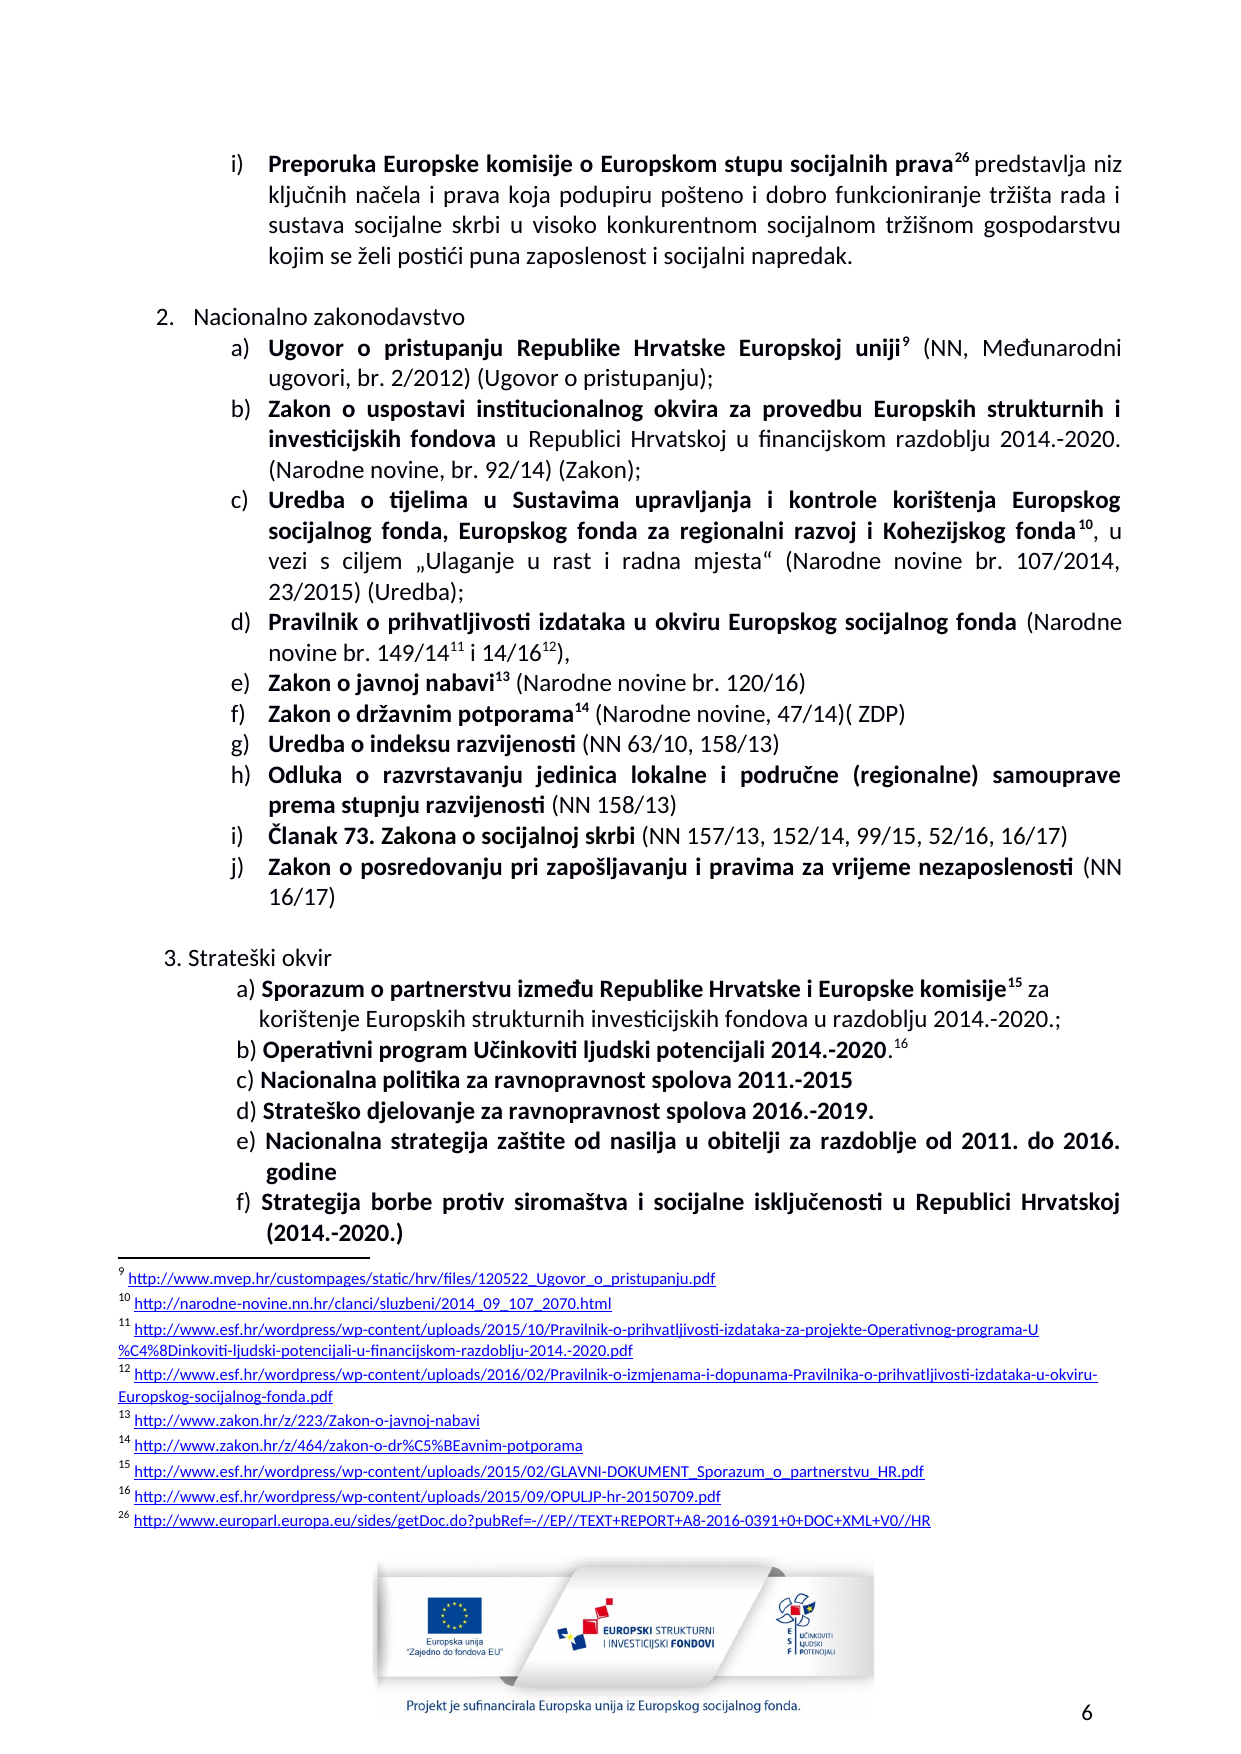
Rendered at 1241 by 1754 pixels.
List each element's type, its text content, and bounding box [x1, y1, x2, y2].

text a) Sporazum o partnerstvu između Republike Hrvatske i Europske komisije za [236, 973, 1122, 1003]
list Zakon o uspostavi institucionalnog okvira za provedbu Europskih strukturnih i investicijskih fondova u Republici Hrvatskoj u financijskom razdoblju 2014.-2020. (Narodne novine, br. 92/14) (Zakon); [231, 393, 1122, 484]
list Uredba o indeksu razvijenosti (NN 63/10, 158/13) [231, 728, 1122, 759]
list Članak 73. Zakona o socijalnoj skrbi (NN 157/13, 152/14, 99/15, 52/16, 16/17) [231, 820, 1122, 851]
list Zakon o javnoj nabavi (Narodne novine br. 120/16) [231, 667, 1122, 698]
list Nacionalno zakonodavstvo [156, 301, 1122, 332]
list Odluka o razvrstavanju jedinica lokalne i područne (regionalne) samouprave prema stupnju razvijenosti (NN 158/13) [231, 759, 1122, 820]
text e) Nacionalna strategija zaštite od nasilja u obitelji za razdoblje od 2011. do 2016. godine [236, 1125, 1122, 1186]
list Pravilnik o prihvatljivosti izdataka u okviru Europskog socijalnog fonda (Narodne novine br. 149/14 i 14/16), [231, 606, 1122, 667]
list Uredba o tijelima u Sustavima upravljanja i kontrole korištenja Europskog socijalnog fonda, Europskog fonda za regionalni razvoj i Kohezijskog fonda, u vezi s ciljem „Ulaganje u rast i radna mjesta“ (Narodne novine br. 107/2014, 23/2015) (Uredba); [231, 484, 1122, 606]
list Preporuka Europske komisije o Europskom stupu socijalnih prava26 predstavlja niz ključnih načela i prava koja podupiru pošteno i dobro funkcioniranje tržišta rada i sustava socijalne skrbi u visoko konkurentnom socijalnom tržišnom gospodarstvu kojim se želi postići puna zaposlenost i socijalni napredak. [231, 149, 1122, 271]
list Zakon o posredovanju pri zapošljavanju i pravima za vrijeme nezaposlenosti (NN 16/17) [231, 851, 1122, 912]
text d) Strateško djelovanje za ravnopravnost spolova 2016.-2019. [161, 1095, 1122, 1125]
picture [372, 1556, 875, 1721]
text c) Nacionalna politika za ravnopravnost spolova 2011.-2015 [161, 1064, 1122, 1095]
list Zakon o državnim potporama (Narodne novine, 47/14)( ZDP) [231, 698, 1122, 728]
list Ugovor o pristupanju Republike Hrvatske Europskoj uniji (NN, Međunarodni ugovori, br. 2/2012) (Ugovor o pristupanju); [231, 332, 1122, 393]
text 3. Strateški okvir [118, 942, 1122, 973]
text korištenje Europskih strukturnih investicijskih fondova u razdoblju 2014.-2020.; [236, 1003, 1122, 1034]
text f) Strategija borbe protiv siromaštva i socijalne isključenosti u Republici Hrvatskoj (2014.-2020.) [236, 1186, 1122, 1247]
text b) Operativni program Učinkoviti ljudski potencijali 2014.-2020. [236, 1034, 1122, 1064]
